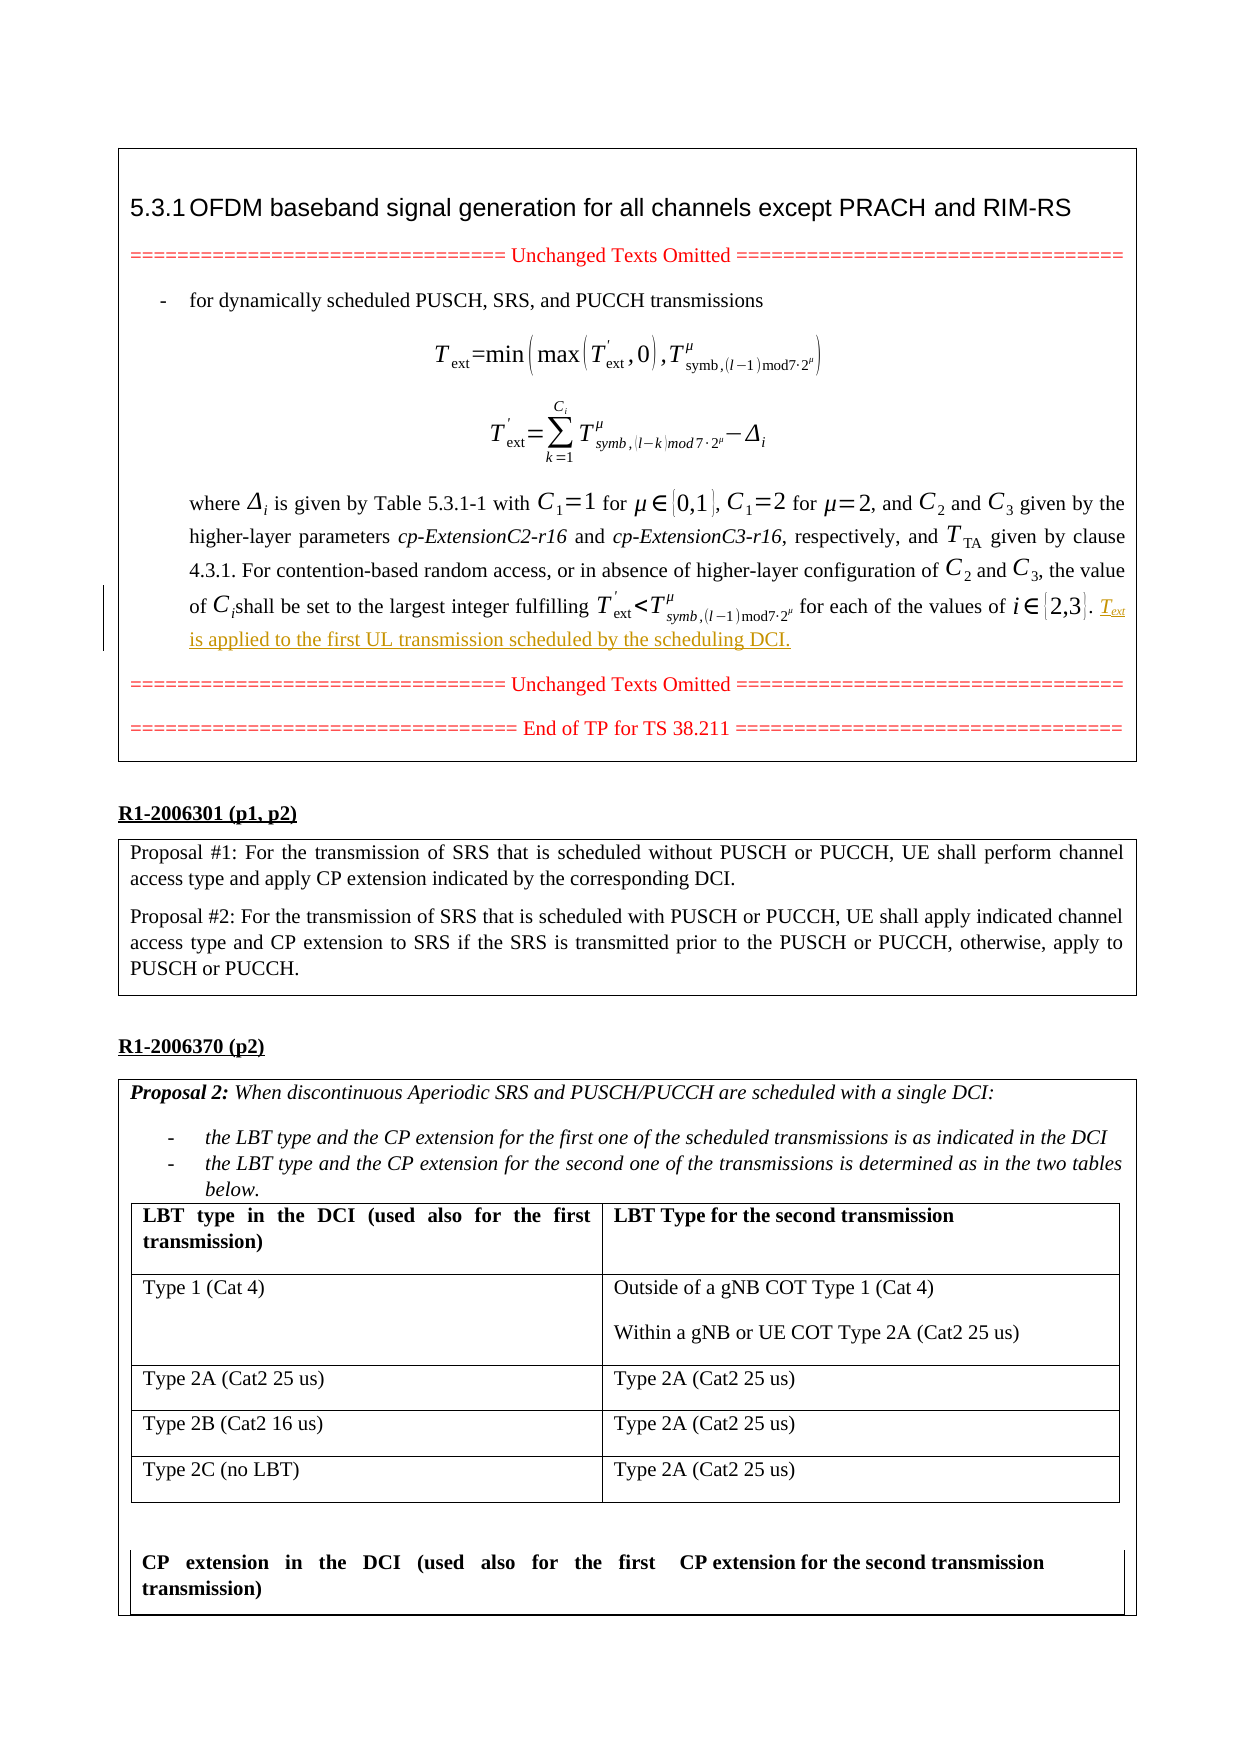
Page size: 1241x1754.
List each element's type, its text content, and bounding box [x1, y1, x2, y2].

table_header Proposal #1: For the transmission of SRS that is scheduled without PUSCH or PUCCH, UE shall perform channel access type and apply CP extension indicated by the corresponding DCI. Proposal #2: For the transmission of SRS that is scheduled with PUSCH or PUCCH, UE shall apply indicated channel access type and CP extension to SRS if the SRS is transmitted prior to the PUSCH or PUCCH, otherwise, apply to PUSCH or PUCCH. [119, 840, 1136, 995]
text R1-2006370 (p2) [118, 1034, 1137, 1058]
text R1-2006301 (p1, p2) [118, 801, 1137, 824]
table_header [119, 149, 1136, 761]
